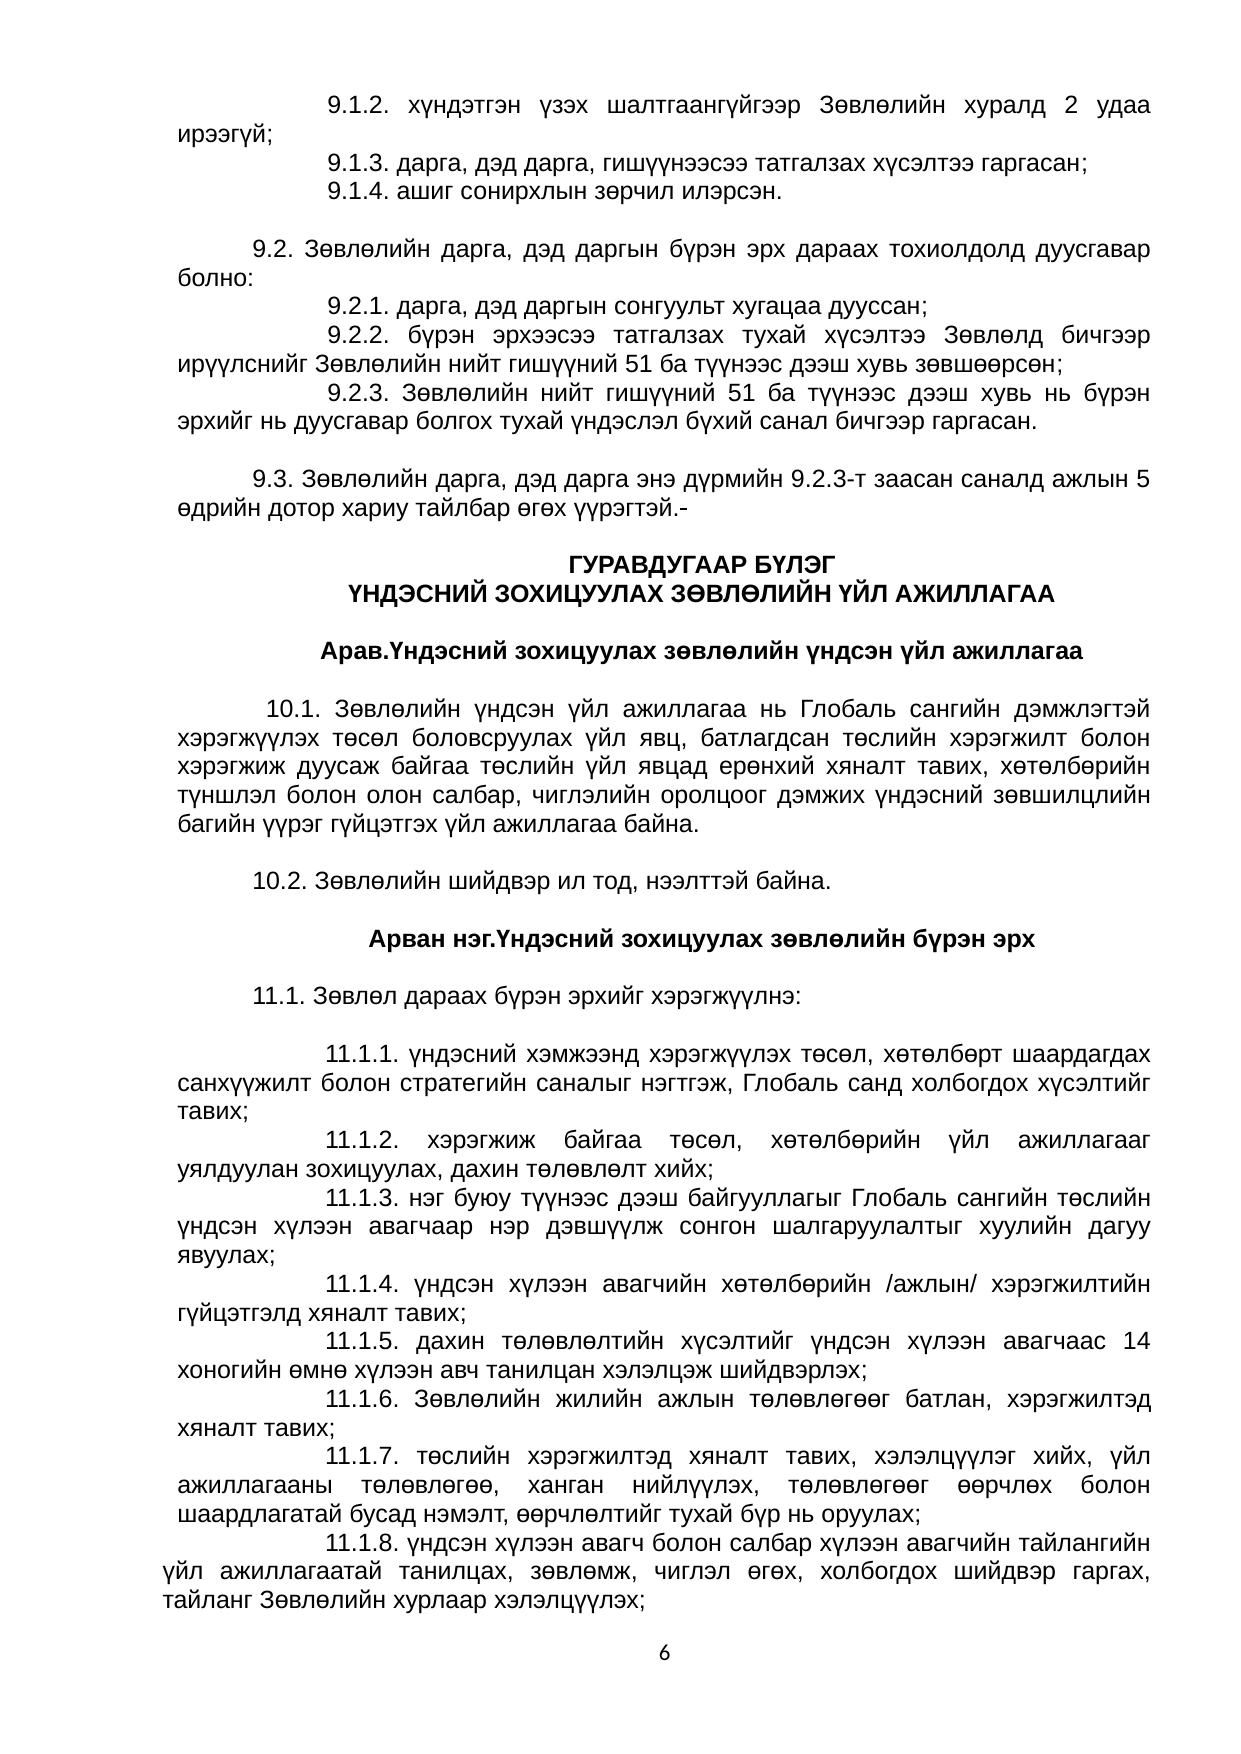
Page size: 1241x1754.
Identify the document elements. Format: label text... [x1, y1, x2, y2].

text Арван нэг.Үндэсний зохицуулах зөвлөлийн бүрэн эрх [177, 924, 1152, 952]
text 11.1.8. үндсэн хүлээн авагч болон салбар хүлээн авагчийн тайлангийн үйл ажиллагаатай танилцах, зөвлөмж, чиглэл өгөх, холбогдох шийдвэр гаргах, тайланг Зөвлөлийн хурлаар хэлэлцүүлэх; [162, 1527, 1152, 1614]
text 9.2.2. бүрэн эрхээсээ татгалзах тухай хүсэлтээ Зөвлөлд бичгээр ирүүлснийг Зөвлөлийн нийт гишүүний 51 ба түүнээс дээш хувь зөвшөөрсөн; [177, 320, 1152, 377]
text 9.2.1. дарга, дэд даргын сонгуульт хугацаа дууссан; [289, 291, 1152, 320]
text 11.1.5. дахин төлөвлөлтийн хүсэлтийг үндсэн хүлээн авагчаас 14 хоногийн өмнө хүлээн авч танилцан хэлэлцэж шийдвэрлэх; [177, 1326, 1152, 1384]
text 9.1.4. ашиг сонирхлын зөрчил илэрсэн. [177, 176, 1152, 205]
text ҮНДЭСНИЙ ЗОХИЦУУЛАХ ЗӨВЛӨЛИЙН ҮЙЛ АЖИЛЛАГАА [177, 579, 1152, 607]
text 11.1.1. үндэсний хэмжээнд хэрэгжүүлэх төсөл, хөтөлбөрт шаардагдах санхүүжилт болон стратегийн саналыг нэгтгэж, Глобаль санд холбогдох хүсэлтийг тавих; [177, 1039, 1152, 1125]
text 9.2. Зөвлөлийн дарга, дэд даргын бүрэн эрх дараах тохиолдолд дуусгавар болно: [177, 234, 1152, 291]
text 11.1. Зөвлөл дараах бүрэн эрхийг хэрэгжүүлнэ: [177, 981, 1152, 1010]
text 11.1.2. хэрэгжиж байгаа төсөл, хөтөлбөрийн үйл ажиллагааг уялдуулан зохицуулах, дахин төлөвлөлт хийх; [177, 1125, 1152, 1182]
text 9.1.2. хүндэтгэн үзэх шалтгаангүйгээр Зөвлөлийн хуралд 2 удаа ирээгүй; [177, 90, 1152, 147]
text Арав.Үндэсний зохицуулах зөвлөлийн үндсэн үйл ажиллагаа [177, 636, 1152, 665]
text 9.3. Зөвлөлийн дарга, дэд дарга энэ дүрмийн 9.2.3-т заасан саналд ажлын 5 өдрийн дотор хариу тайлбар өгөх үүрэгтэй. [177, 464, 1152, 521]
text 11.1.3. нэг буюу түүнээс дээш байгууллагыг Глобаль сангийн төслийн үндсэн хүлээн авагчаар нэр дэвшүүлж сонгон шалгаруулалтыг хуулийн дагуу явуулах; [177, 1182, 1152, 1269]
text 10.2. Зөвлөлийн шийдвэр ил тод, нээлттэй байна. [177, 866, 1152, 895]
text 11.1.7. төслийн хэрэгжилтэд хяналт тавих, хэлэлцүүлэг хийх, үйл ажиллагааны төлөвлөгөө, ханган нийлүүлэх, төлөвлөгөөг өөрчлөх болон шаардлагатай бусад нэмэлт, өөрчлөлтийг тухай бүр нь оруулах; [177, 1441, 1152, 1527]
text 9.2.3. Зөвлөлийн нийт гишүүний 51 ба түүнээс дээш хувь нь бүрэн эрхийг нь дуусгавар болгох тухай үндэслэл бүхий санал бичгээр гаргасан. [177, 377, 1152, 435]
text 10.1. Зөвлөлийн үндсэн үйл ажиллагаа нь Глобаль сангийн дэмжлэгтэй хэрэгжүүлэх төсөл боловсруулах үйл явц, батлагдсан төслийн хэрэгжилт болон хэрэгжиж дуусаж байгаа төслийн үйл явцад ерөнхий хяналт тавих, хөтөлбөрийн түншлэл болон олон салбар, чиглэлийн оролцоог дэмжих үндэсний зөвшилцлийн багийн үүрэг гүйцэтгэх үйл ажиллагаа байна. [177, 694, 1152, 837]
text ГУРАВДУГААР БҮЛЭГ [177, 550, 1152, 579]
text 9.1.3. дарга, дэд дарга, гишүүнээсээ татгалзах хүсэлтээ гаргасан; [177, 147, 1152, 176]
text 11.1.6. Зөвлөлийн жилийн ажлын төлөвлөгөөг батлан, хэрэгжилтэд хяналт тавих; [177, 1384, 1152, 1441]
text 11.1.4. үндсэн хүлээн авагчийн хөтөлбөрийн /ажлын/ хэрэгжилтийн гүйцэтгэлд хяналт тавих; [177, 1269, 1152, 1326]
